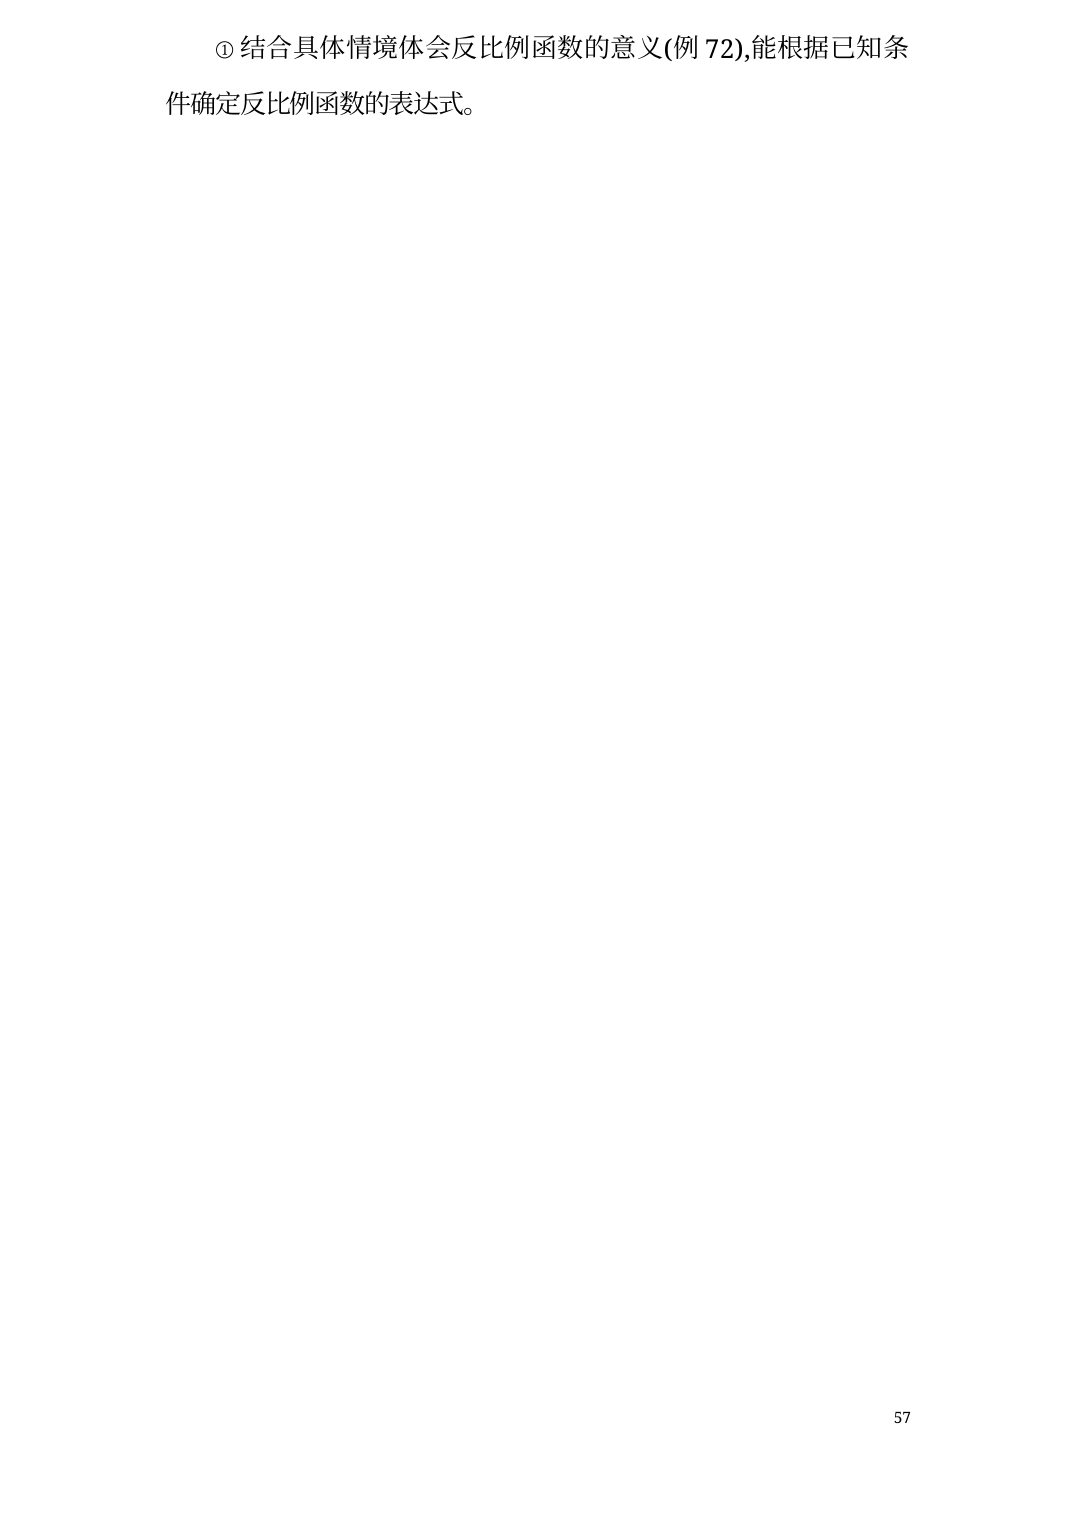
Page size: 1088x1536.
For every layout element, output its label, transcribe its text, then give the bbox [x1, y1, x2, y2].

text 件确定反比例函数的表达式。 [166, 86, 930, 120]
text ①结合具体情境体会反比例函数的意义(例72),能根据已知条 [214, 42, 930, 86]
